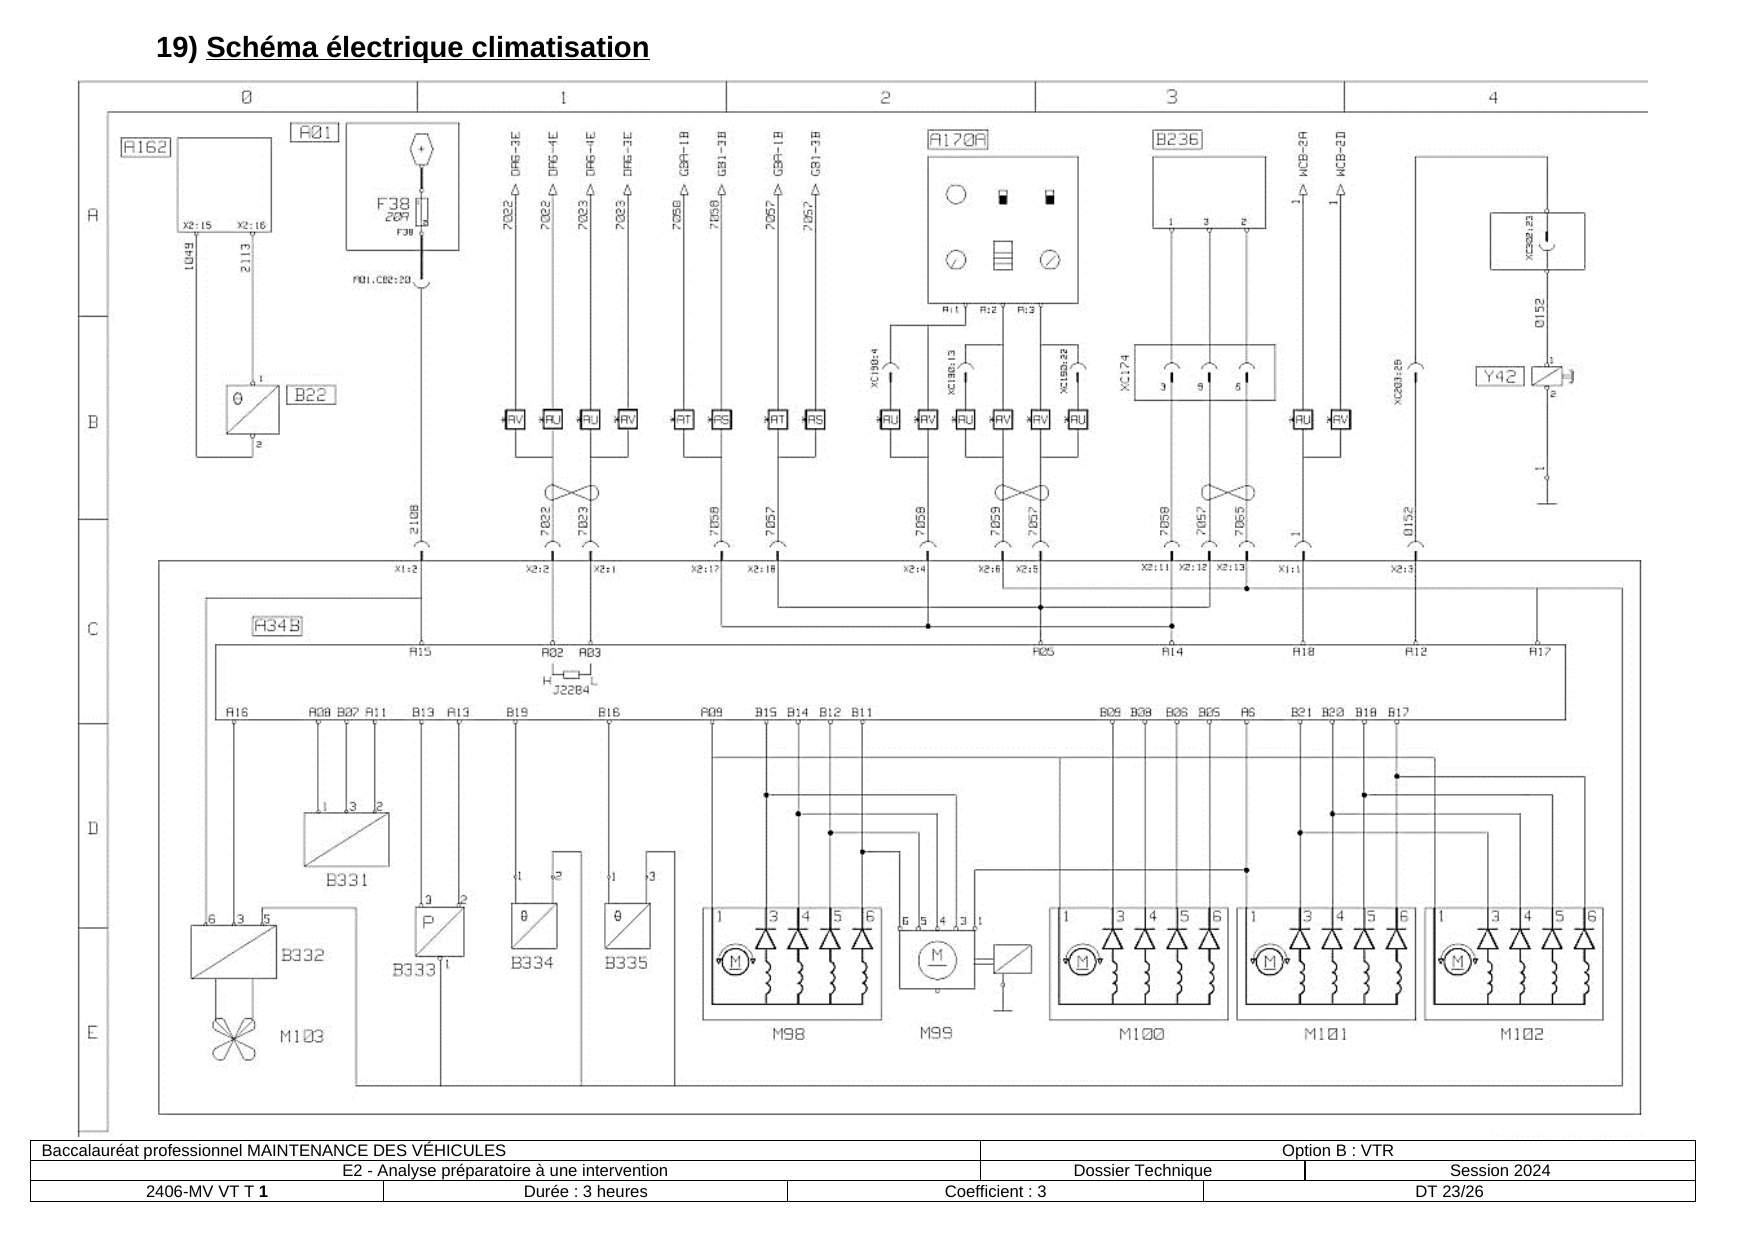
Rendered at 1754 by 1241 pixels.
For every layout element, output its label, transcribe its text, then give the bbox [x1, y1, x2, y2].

list 19) Schéma électrique climatisation [156, 29, 1695, 63]
picture [73, 74, 1649, 1137]
